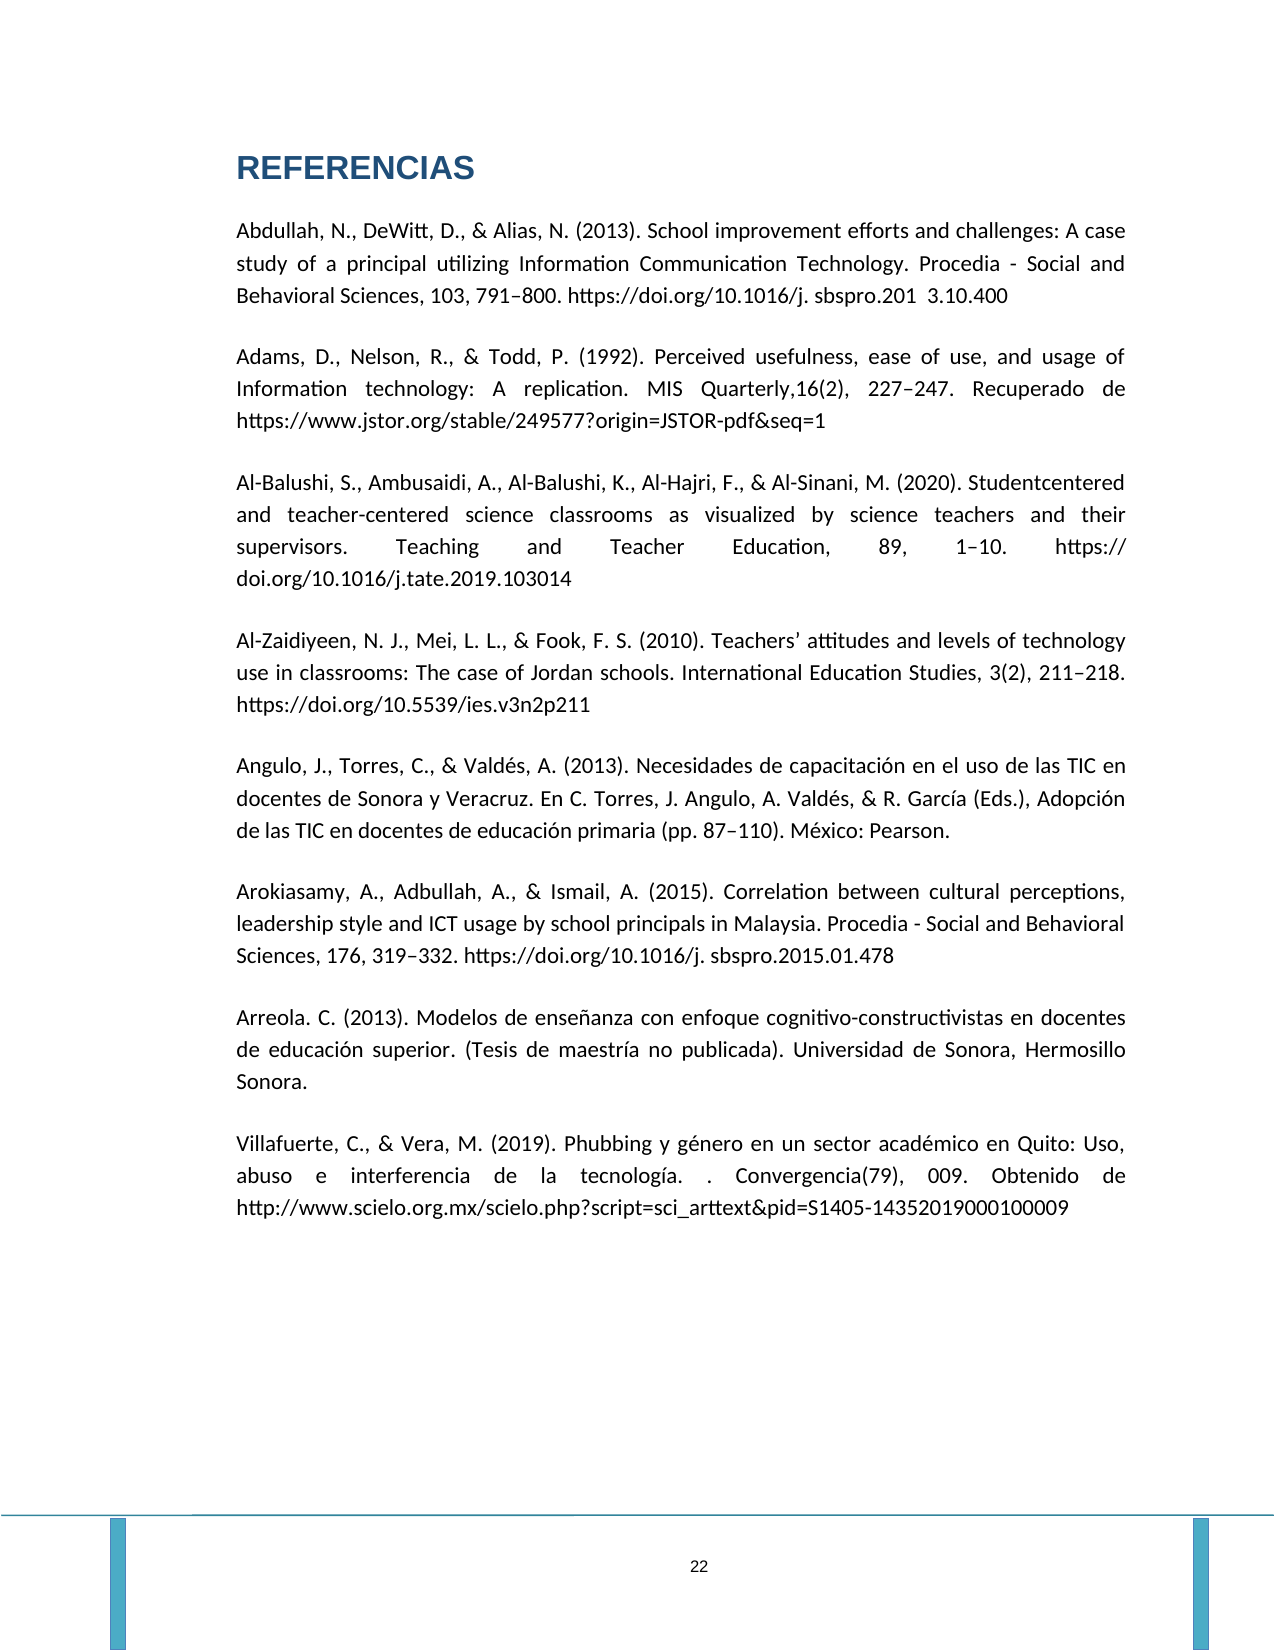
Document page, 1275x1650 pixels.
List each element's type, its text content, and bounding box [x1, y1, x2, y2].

text Adams, D., Nelson, R., & Todd, P. (1992). Perceived usefulness, ease of use, and usage of Information technology: A replication. MIS Quarterly,16(2), 227–247. Recuperado de https://www.jstor.org/stable/249577?origin=JSTOR-pdf&seq=1 [236, 342, 1127, 434]
text Villafuerte, C., & Vera, M. (2019). Phubbing y género en un sector académico en Quito: Uso, abuso e interferencia de la tecnología. . Convergencia(79), 009. Obtenido de http://www.scielo.org.mx/scielo.php?script=sci_arttext&pid=S1405-14352019000100009 [236, 1129, 1127, 1221]
text Arreola. C. (2013). Modelos de enseñanza con enfoque cognitivo-constructivistas en docentes de educación superior. (Tesis de maestría no publicada). Universidad de Sonora, Hermosillo Sonora. [236, 1003, 1127, 1095]
text Arokiasamy, A., Adbullah, A., & Ismail, A. (2015). Correlation between cultural perceptions, leadership style and ICT usage by school principals in Malaysia. Procedia - Social and Behavioral Sciences, 176, 319–332. https://doi.org/10.1016/j. sbspro.2015.01.478 [236, 877, 1127, 970]
text Abdullah, N., DeWitt, D., & Alias, N. (2013). School improvement efforts and challenges: A case study of a principal utilizing Information Communication Technology. Procedia - Social and Behavioral Sciences, 103, 791–800. https://doi.org/10.1016/j. sbspro.201 3.10.400 [236, 216, 1127, 309]
text Al-Zaidiyeen, N. J., Mei, L. L., & Fook, F. S. (2010). Teachers’ attitudes and levels of technology use in classrooms: The case of Jordan schools. International Education Studies, 3(2), 211–218. https://doi.org/10.5539/ies.v3n2p211 [236, 626, 1127, 718]
text Al-Balushi, S., Ambusaidi, A., Al-Balushi, K., Al-Hajri, F., & Al-Sinani, M. (2020). Studentcentered and teacher-centered science classrooms as visualized by science teachers and their supervisors. Teaching and Teacher Education, 89, 1–10. https:// doi.org/10.1016/j.tate.2019.103014 [236, 468, 1127, 592]
subtitle REFERENCIAS [236, 148, 1127, 186]
text Angulo, J., Torres, C., & Valdés, A. (2013). Necesidades de capacitación en el uso de las TIC en docentes de Sonora y Veracruz. En C. Torres, J. Angulo, A. Valdés, & R. García (Eds.), Adopción de las TIC en docentes de educación primaria (pp. 87–110). México: Pearson. [236, 752, 1127, 844]
